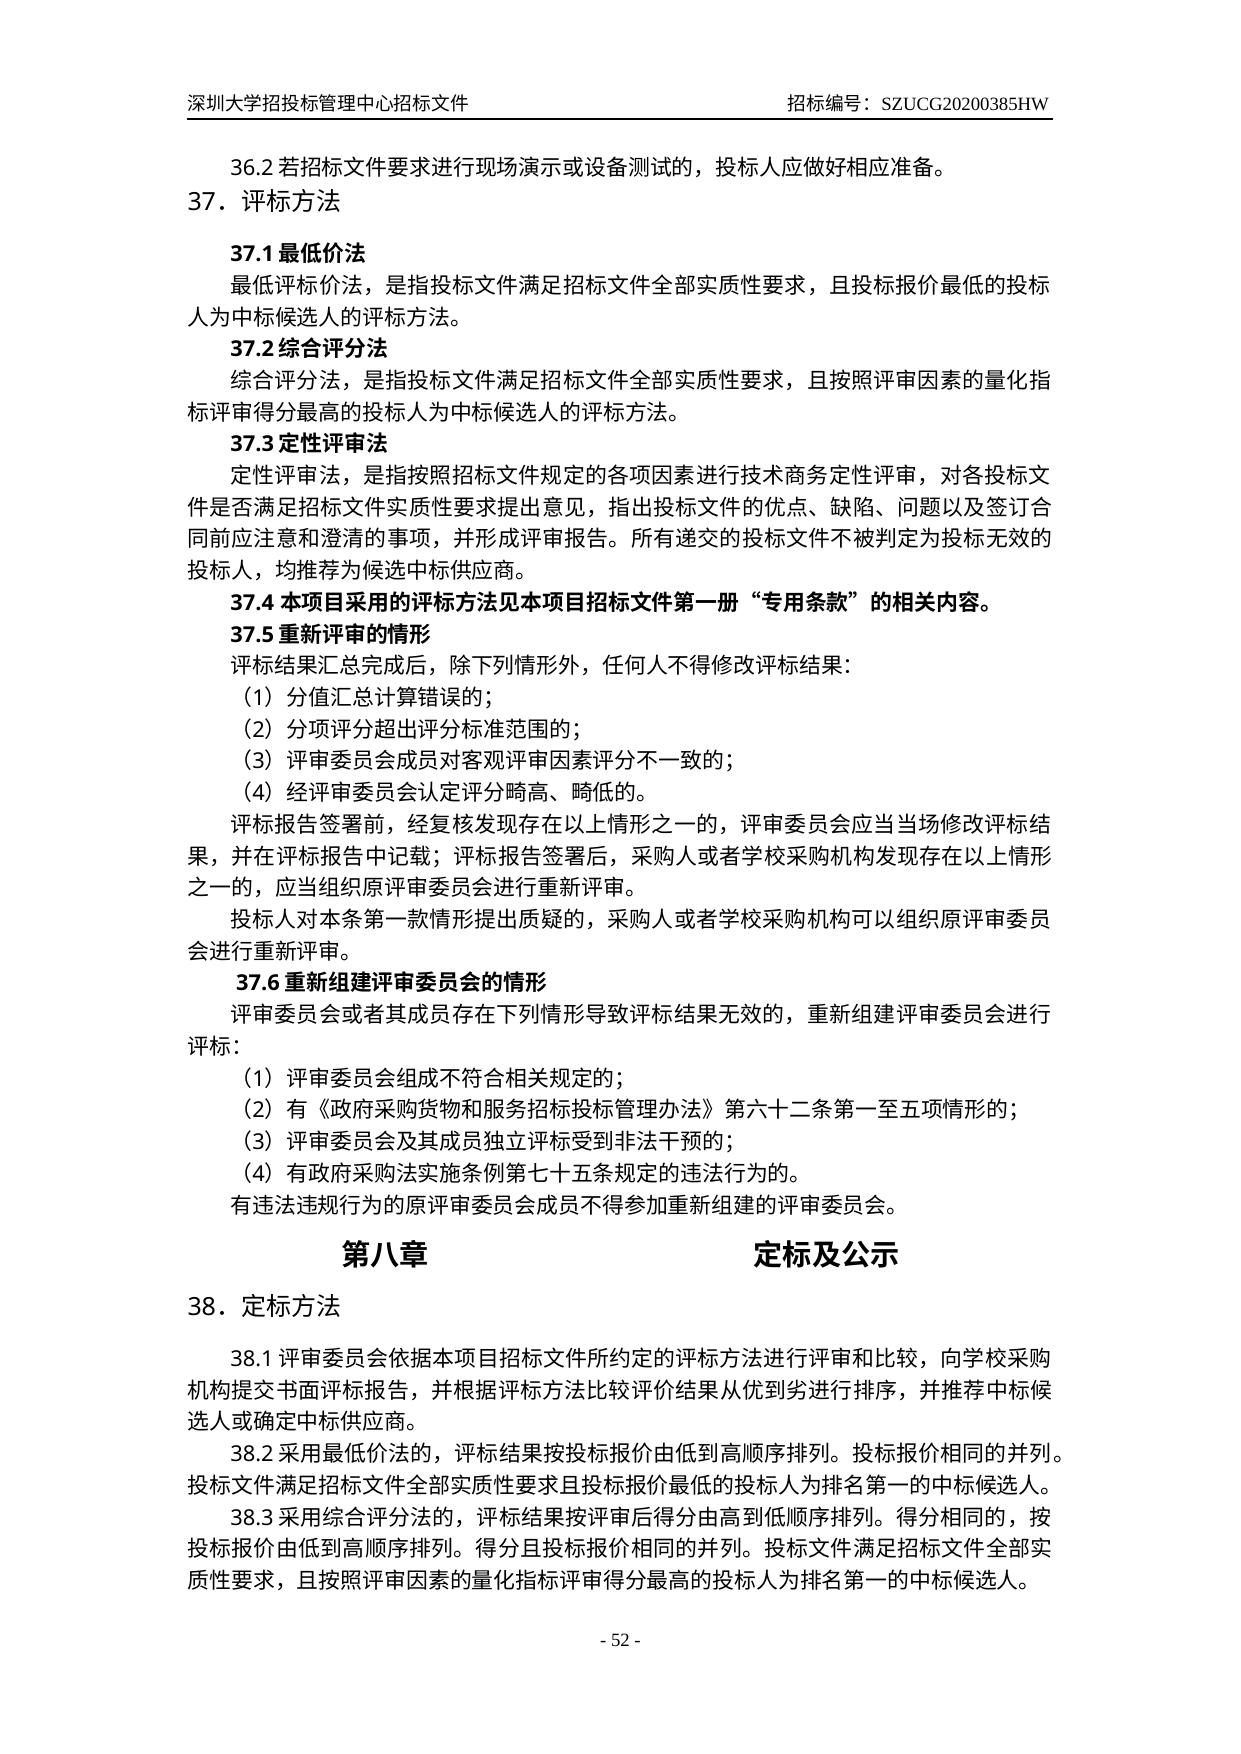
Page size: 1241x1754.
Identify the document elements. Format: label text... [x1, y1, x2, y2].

text 37.1最低价法 [187, 236, 1053, 268]
text 评审委员会或者其成员存在下列情形导致评标结果无效的，重新组建评审委员会进行评标： [187, 997, 1053, 1061]
text （3）评审委员会成员对客观评审因素评分不一致的； [187, 743, 1053, 775]
text 综合评分法，是指投标文件满足招标文件全部实质性要求，且按照评审因素的量化指标评审得分最高的投标人为中标候选人的评标方法。 [187, 363, 1053, 426]
list 定标及公示 [187, 1232, 1053, 1274]
text 37.5重新评审的情形 [187, 617, 1053, 648]
text 投标人对本条第一款情形提出质疑的，采购人或者学校采购机构可以组织原评审委员会进行重新评审。 [187, 902, 1053, 965]
text 最低评标价法，是指投标文件满足招标文件全部实质性要求，且投标报价最低的投标人为中标候选人的评标方法。 [187, 268, 1053, 331]
text 37.2综合评分法 [187, 331, 1053, 363]
text 36.2若招标文件要求进行现场演示或设备测试的，投标人应做好相应准备。 [187, 150, 1053, 182]
text 评标报告签署前，经复核发现存在以上情形之一的，评审委员会应当当场修改评标结果，并在评标报告中记载；评标报告签署后，采购人或者学校采购机构发现存在以上情形之一的，应当组织原评审委员会进行重新评审。 [187, 807, 1053, 902]
text （3）评审委员会及其成员独立评标受到非法干预的； [187, 1124, 1053, 1156]
text 38.2采用最低价法的，评标结果按投标报价由低到高顺序排列。投标报价相同的并列。投标文件满足招标文件全部实质性要求且投标报价最低的投标人为排名第一的中标候选人。 [187, 1436, 1053, 1499]
text 37.6重新组建评审委员会的情形 [187, 965, 1053, 997]
text 37．评标方法 [187, 182, 1053, 218]
text （4）有政府采购法实施条例第七十五条规定的违法行为的。 [187, 1156, 1053, 1188]
text （2）分项评分超出评分标准范围的； [187, 712, 1053, 743]
text 38．定标方法 [187, 1287, 1053, 1323]
text 37.3定性评审法 [187, 426, 1053, 458]
text 评标结果汇总完成后，除下列情形外，任何人不得修改评标结果： [187, 648, 1053, 680]
text 37.4 本项目采用的评标方法见本项目招标文件第一册“专用条款”的相关内容。 [187, 585, 1053, 617]
text （1）评审委员会组成不符合相关规定的； [187, 1061, 1053, 1092]
text 有违法违规行为的原评审委员会成员不得参加重新组建的评审委员会。 [187, 1188, 1053, 1219]
text 38.3采用综合评分法的，评标结果按评审后得分由高到低顺序排列。得分相同的，按投标报价由低到高顺序排列。得分且投标报价相同的并列。投标文件满足招标文件全部实质性要求，且按照评审因素的量化指标评审得分最高的投标人为排名第一的中标候选人。 [187, 1499, 1053, 1594]
text 38.1评审委员会依据本项目招标文件所约定的评标方法进行评审和比较，向学校采购机构提交书面评标报告，并根据评标方法比较评价结果从优到劣进行排序，并推荐中标候选人或确定中标供应商。 [187, 1341, 1053, 1436]
text （4）经评审委员会认定评分畸高、畸低的。 [187, 775, 1053, 807]
text （1）分值汇总计算错误的； [187, 680, 1053, 712]
text 定性评审法，是指按照招标文件规定的各项因素进行技术商务定性评审，对各投标文件是否满足招标文件实质性要求提出意见，指出投标文件的优点、缺陷、问题以及签订合同前应注意和澄清的事项，并形成评审报告。所有递交的投标文件不被判定为投标无效的投标人，均推荐为候选中标供应商。 [187, 458, 1053, 585]
text （2）有《政府采购货物和服务招标投标管理办法》第六十二条第一至五项情形的； [187, 1092, 1053, 1124]
